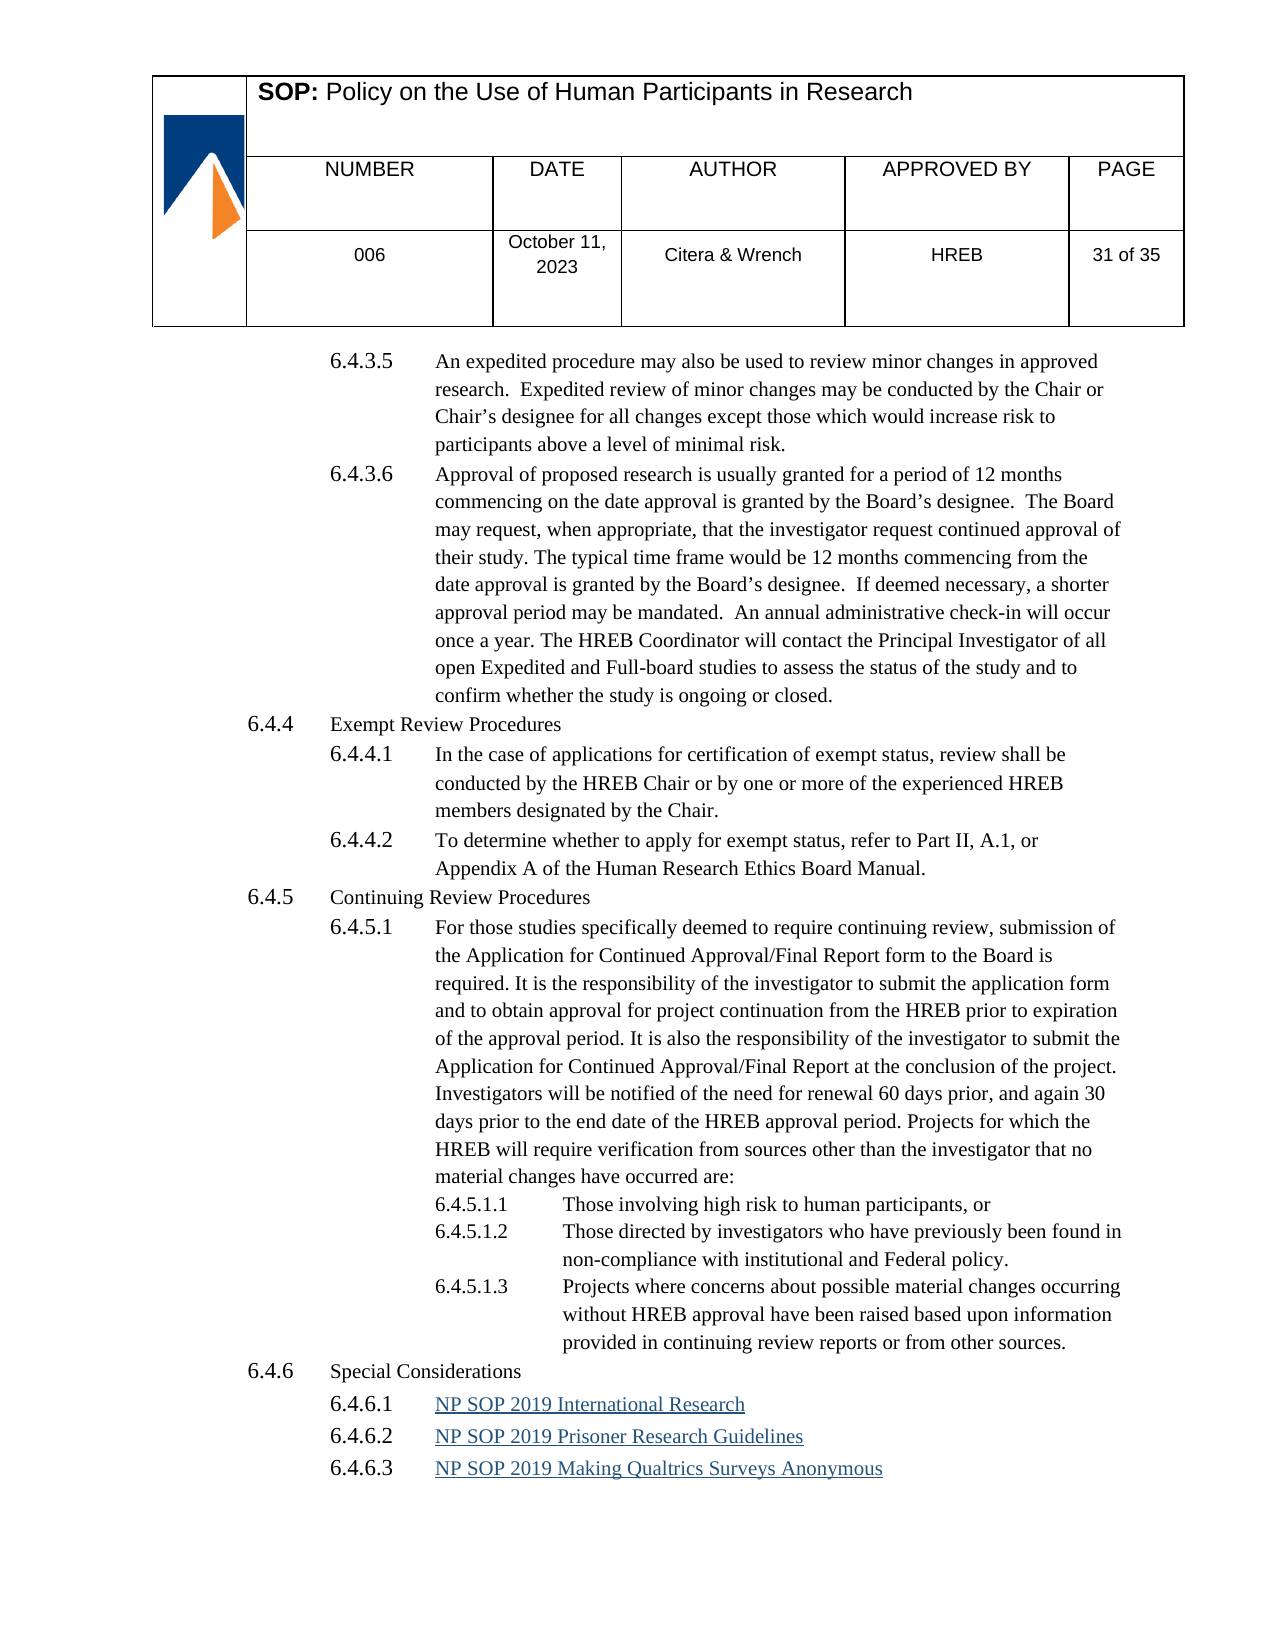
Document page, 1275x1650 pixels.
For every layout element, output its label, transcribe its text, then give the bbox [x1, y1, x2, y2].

text Continuing Review Procedures [247, 883, 1125, 909]
text An expedited procedure may also be used to review minor changes in approved research. Expedited review of minor changes may be conducted by the Chair or Chair’s designee for all changes except those which would increase risk to participants above a level of minimal risk. [330, 347, 1125, 456]
text For those studies specifically deemed to require continuing review, submission of the Application for Continued Approval/Final Report form to the Board is required. It is the responsibility of the investigator to submit the application form and to obtain approval for project continuation from the HREB prior to expiration of the approval period. It is also the responsibility of the investigator to submit the Application for Continued Approval/Final Report at the conclusion of the project. Investigators will be notified of the need for renewal 60 days prior, and again 30 days prior to the end date of the HREB approval period. Projects for which the HREB will require verification from sources other than the investigator that no material changes have occurred are: [330, 913, 1125, 1188]
text Special Considerations [247, 1357, 1125, 1384]
text Those directed by investigators who have previously been found in non-compliance with institutional and Federal policy. [435, 1219, 1125, 1271]
text Those involving high risk to human participants, or [435, 1192, 1125, 1216]
text NP SOP 2019 Prisoner Research Guidelines [330, 1422, 1125, 1448]
text NP SOP 2019 Making Qualtrics Surveys Anonymous [330, 1454, 1125, 1481]
picture [163, 115, 245, 239]
text Projects where concerns about possible material changes occurring without HREB approval have been raised based upon information provided in continuing review reports or from other sources. [435, 1274, 1125, 1354]
text NP SOP 2019 International Research [330, 1389, 1125, 1416]
text In the case of applications for certification of exempt status, review shall be conducted by the HREB Chair or by one or more of the experienced HREB members designated by the Chair. [330, 741, 1125, 822]
text Approval of proposed research is usually granted for a period of 12 months commencing on the date approval is granted by the Board’s designee. The Board may request, when appropriate, that the investigator request continued approval of their study. The typical time frame would be 12 months commencing from the date approval is granted by the Board’s designee. If deemed necessary, a shorter approval period may be mandated. An annual administrative check-in will occur once a year. The HREB Coordinator will contact the Principal Investigator of all open Expedited and Full-board studies to assess the status of the study and to confirm whether the study is ongoing or closed. [330, 459, 1125, 707]
text To determine whether to apply for exempt status, refer to Part II, A.1, or Appendix A of the Human Research Ethics Board Manual. [330, 826, 1125, 879]
text Exempt Review Procedures [247, 710, 1125, 737]
